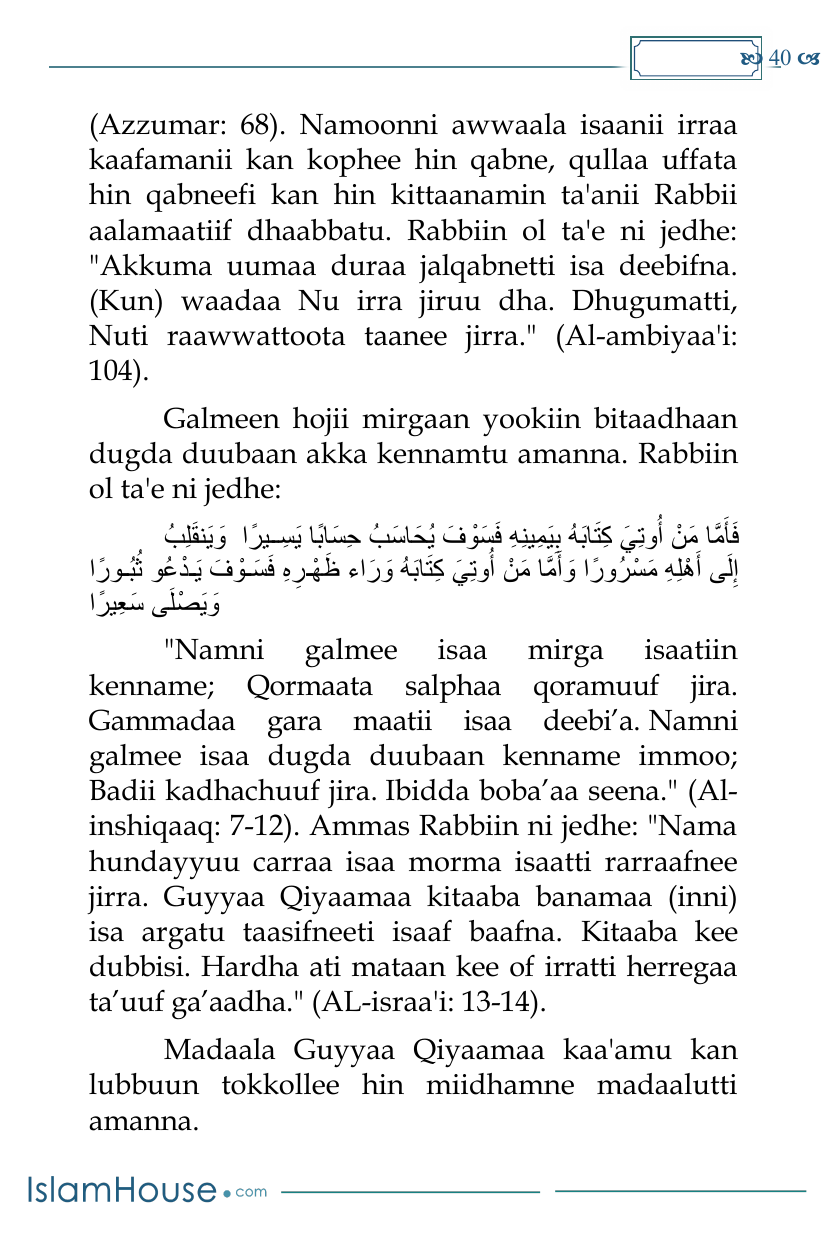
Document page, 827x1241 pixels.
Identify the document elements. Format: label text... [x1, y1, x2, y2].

text Madaala Guyyaa Qiyaamaa kaa'amu kan lubbuun tokkollee hin miidhamne madaalutti amanna. [89, 1033, 738, 1138]
text فَأَمَّا مَنْ أُوتِيَ كِتَابَهُ بِيَمِينِهِ فَسَوْفَ يُحَاسَبُ حِسَابًا يَسِيرًا وَيَنقَلِبُ إِلَى أَهْلِهِ مَسْرُورًا وَأَمَّا مَنْ أُوتِيَ كِتَابَهُ وَرَاء ظَهْرِهِ فَسَوْفَ يَدْعُو ثُبُورًا وَيَصْلَى سَعِيرًا [89, 520, 738, 620]
picture [20, 1171, 541, 1209]
text "Namni galmee isaa mirga isaatiin kenname; Qormaata salphaa qoramuuf jira. Gammadaa gara maatii isaa deebi’a. Namni galmee isaa dugda duubaan kenname immoo; Badii kadhachuuf jira. Ibidda boba’aa seena." (Al-inshiqaaq: 7-12). Ammas Rabbiin ni jedhe: "Nama hundayyuu carraa isaa morma isaatti rarraafnee jirra. Guyyaa Qiyaamaa kitaaba banamaa (inni) isa argatu taasifneeti isaaf baafna. Kitaaba kee dubbisi. Hardha ati mataan kee of irratti herregaa ta’uuf ga’aadha." (AL-israa'i: 13-14). [89, 633, 738, 1020]
picture [548, 1170, 807, 1208]
text Galmeen hojii mirgaan yookiin bitaadhaan dugda duubaan akka kennamtu amanna. Rabbiin ol ta'e ni jedhe: [89, 402, 738, 507]
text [89, 107, 738, 389]
